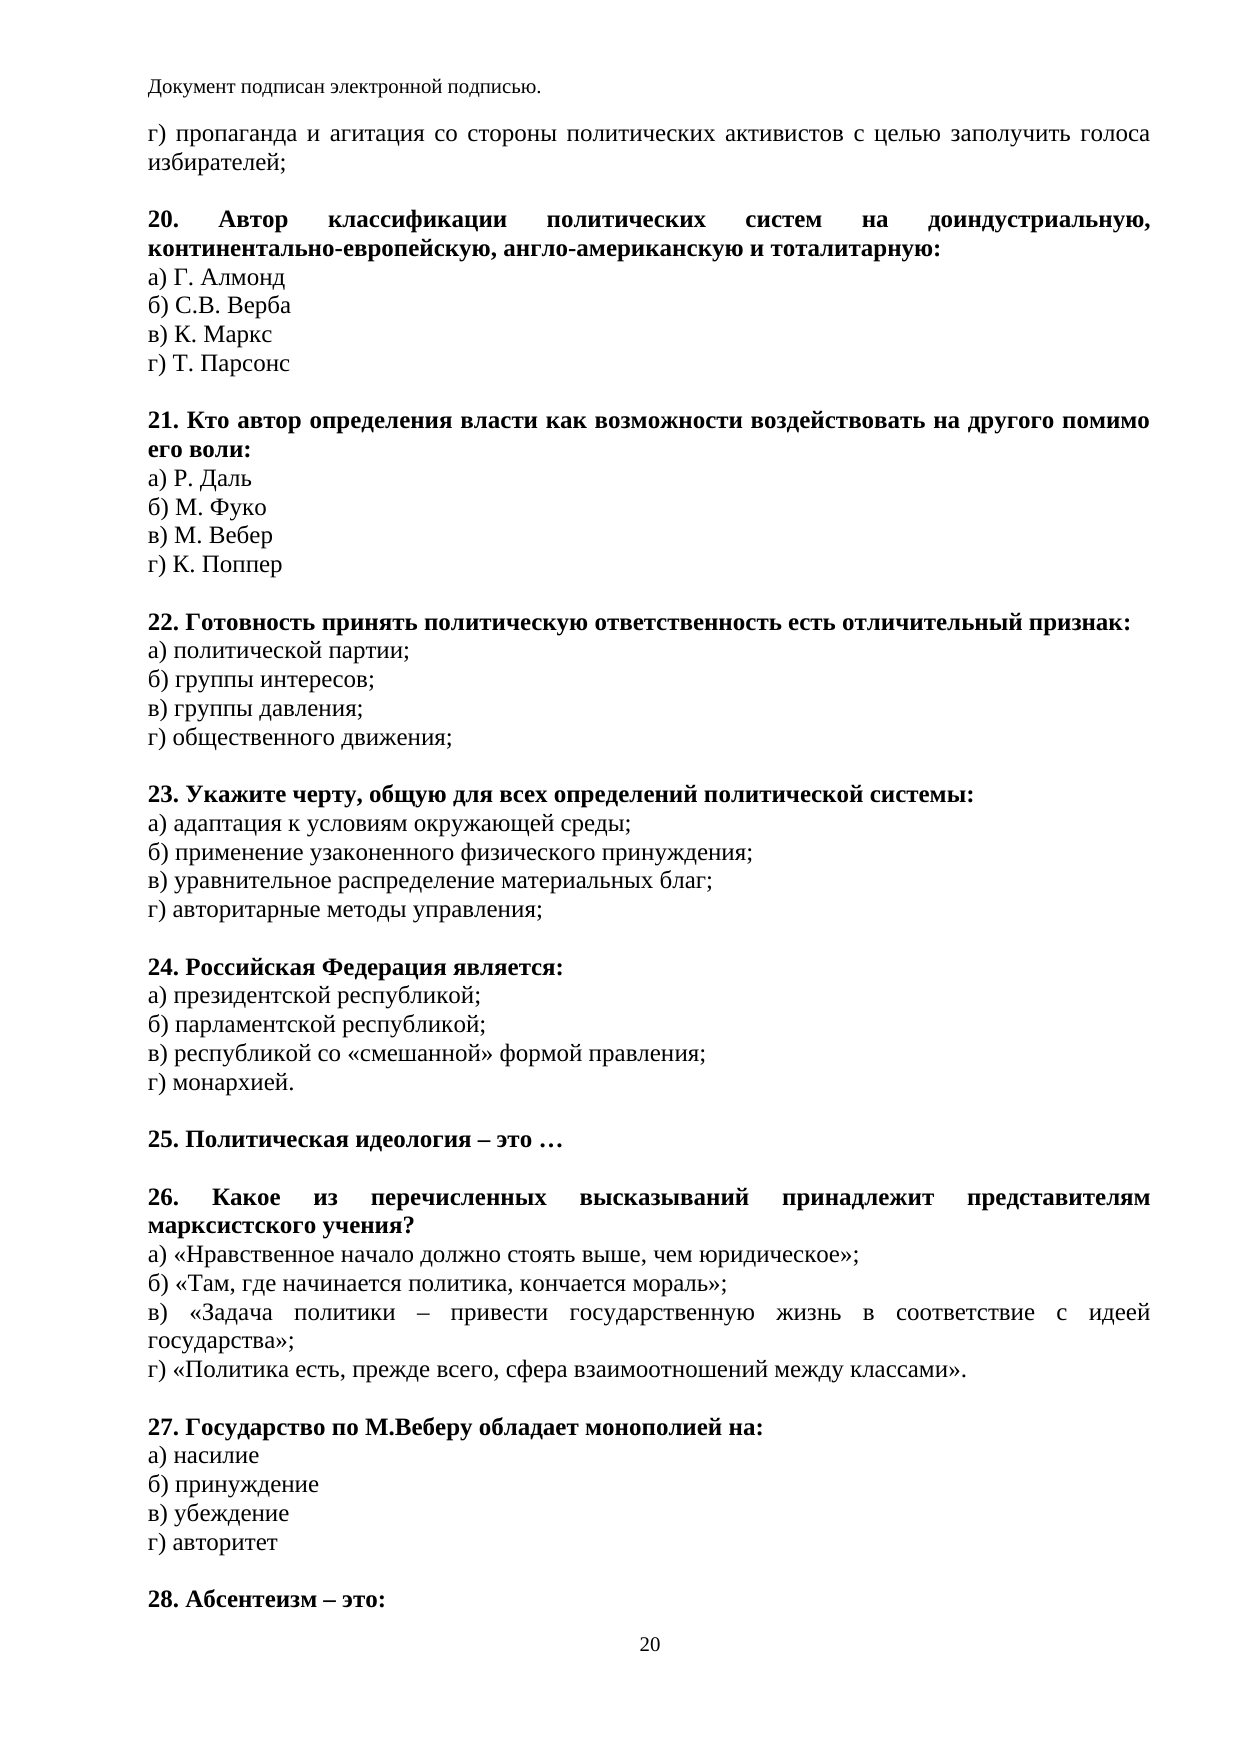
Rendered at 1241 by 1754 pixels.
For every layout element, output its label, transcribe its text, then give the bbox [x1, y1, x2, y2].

text 20. Автор классификации политических систем на доиндустриальную, континентально-европейскую, англо-американскую и тоталитарную: [148, 204, 1152, 262]
text г) Т. Парсонс [148, 348, 1152, 377]
text б) принуждение [148, 1469, 1152, 1498]
text а) президентской республикой; [148, 981, 1152, 1009]
text в) М. Вебер [148, 521, 1152, 549]
text б) парламентской республикой; [148, 1009, 1152, 1038]
text а) адаптация к условиям окружающей среды; [148, 808, 1152, 837]
text г) общественного движения; [148, 722, 1152, 751]
text а) Г. Алмонд [148, 262, 1152, 291]
text б) «Там, где начинается политика, кончается мораль»; [148, 1268, 1152, 1297]
text г) авторитарные методы управления; [148, 894, 1152, 923]
text а) Р. Даль [148, 463, 1152, 492]
text 28. Абсентеизм – это: [148, 1584, 1152, 1613]
text в) убеждение [148, 1498, 1152, 1527]
text в) республикой со «смешанной» формой правления; [148, 1038, 1152, 1067]
text г) «Политика есть, прежде всего, сфера взаимоотношений между классами». [148, 1354, 1152, 1383]
text 22. Готовность принять политическую ответственность есть отличительный признак: [148, 607, 1152, 636]
text 26. Какое из перечисленных высказываний принадлежит представителям марксистского учения? [148, 1182, 1152, 1239]
text г) монархией. [148, 1067, 1152, 1096]
text г) авторитет [148, 1527, 1152, 1556]
text г) пропаганда и агитация со стороны политических активистов с целью заполучить голоса избирателей; [148, 118, 1152, 176]
text б) С.В. Верба [148, 291, 1152, 319]
text 24. Российская Федерация является: [148, 952, 1152, 981]
text в) К. Маркс [148, 319, 1152, 348]
text б) М. Фуко [148, 492, 1152, 521]
text б) группы интересов; [148, 664, 1152, 693]
text б) применение узаконенного физического принуждения; [148, 837, 1152, 866]
text в) «Задача политики – привести государственную жизнь в соответствие с идеей государства»; [148, 1297, 1152, 1354]
text 21. Кто автор определения власти как возможности воздействовать на другого помимо его воли: [148, 406, 1152, 463]
text а) политической партии; [148, 636, 1152, 664]
text а) «Нравственное начало должно стоять выше, чем юридическое»; [148, 1239, 1152, 1268]
text в) группы давления; [148, 693, 1152, 722]
text 23. Укажите черту, общую для всех определений политической системы: [148, 779, 1152, 808]
text 25. Политическая идеология – это … [148, 1124, 1152, 1153]
text 27. Государство по М.Веберу обладает монополией на: [148, 1412, 1152, 1441]
text в) уравнительное распределение материальных благ; [148, 866, 1152, 894]
text а) насилие [148, 1441, 1152, 1469]
text г) К. Поппер [148, 549, 1152, 578]
